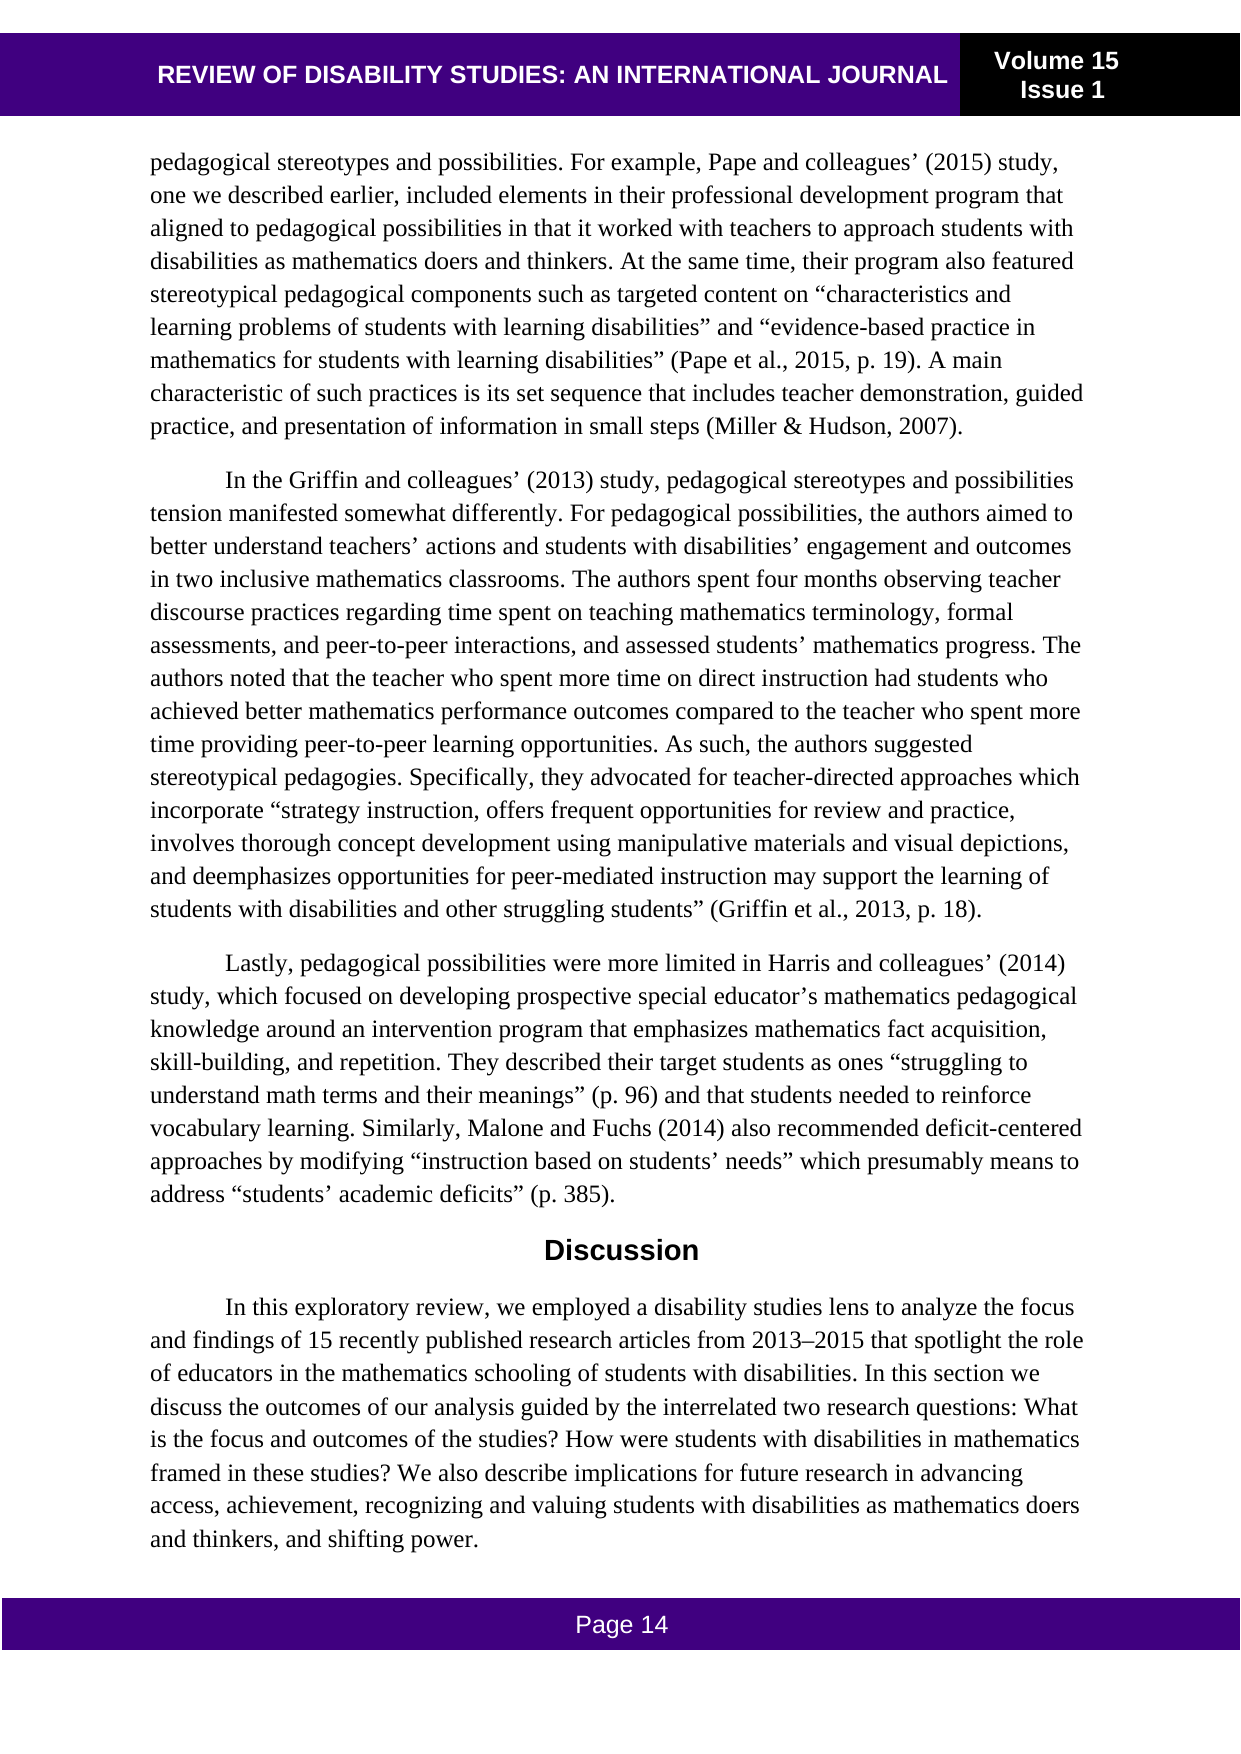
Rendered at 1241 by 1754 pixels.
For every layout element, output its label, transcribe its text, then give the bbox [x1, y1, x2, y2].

text Lastly, pedagogical possibilities were more limited in Harris and colleagues’ (2014) study, which focused on developing prospective special educator’s mathematics pedagogical knowledge around an intervention program that emphasizes mathematics fact acquisition, skill-building, and repetition. They described their target students as ones “struggling to understand math terms and their meanings” (p. 96) and that students needed to reinforce vocabulary learning. Similarly, Malone and Fuchs (2014) also recommended deficit-centered approaches by modifying “instruction based on students’ needs” which presumably means to address “students’ academic deficits” (p. 385). [150, 948, 1093, 1208]
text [150, 147, 1093, 440]
subtitle Discussion [150, 1233, 1093, 1267]
text In this exploratory review, we employed a disability studies lens to analyze the focus and findings of 15 recently published research articles from 2013–2015 that spotlight the role of educators in the mathematics schooling of students with disabilities. In this section we discuss the outcomes of our analysis guided by the interrelated two research questions: What is the focus and outcomes of the studies? How were students with disabilities in mathematics framed in these studies? We also describe implications for future research in advancing access, achievement, recognizing and valuing students with disabilities as mathematics doers and thinkers, and shifting power. [150, 1292, 1093, 1552]
text In the Griffin and colleagues’ (2013) study, pedagogical stereotypes and possibilities tension manifested somewhat differently. For pedagogical possibilities, the authors aimed to better understand teachers’ actions and students with disabilities’ engagement and outcomes in two inclusive mathematics classrooms. The authors spent four months observing teacher discourse practices regarding time spent on teaching mathematics terminology, formal assessments, and peer-to-peer interactions, and assessed students’ mathematics progress. The authors noted that the teacher who spent more time on direct instruction had students who achieved better mathematics performance outcomes compared to the teacher who spent more time providing peer-to-peer learning opportunities. As such, the authors suggested stereotypical pedagogies. Specifically, they advocated for teacher-directed approaches which incorporate “strategy instruction, offers frequent opportunities for review and practice, involves thorough concept development using manipulative materials and visual depictions, and deemphasizes opportunities for peer-mediated instruction may support the learning of students with disabilities and other struggling students” (Griffin et al., 2013, p. 18). [150, 465, 1093, 923]
